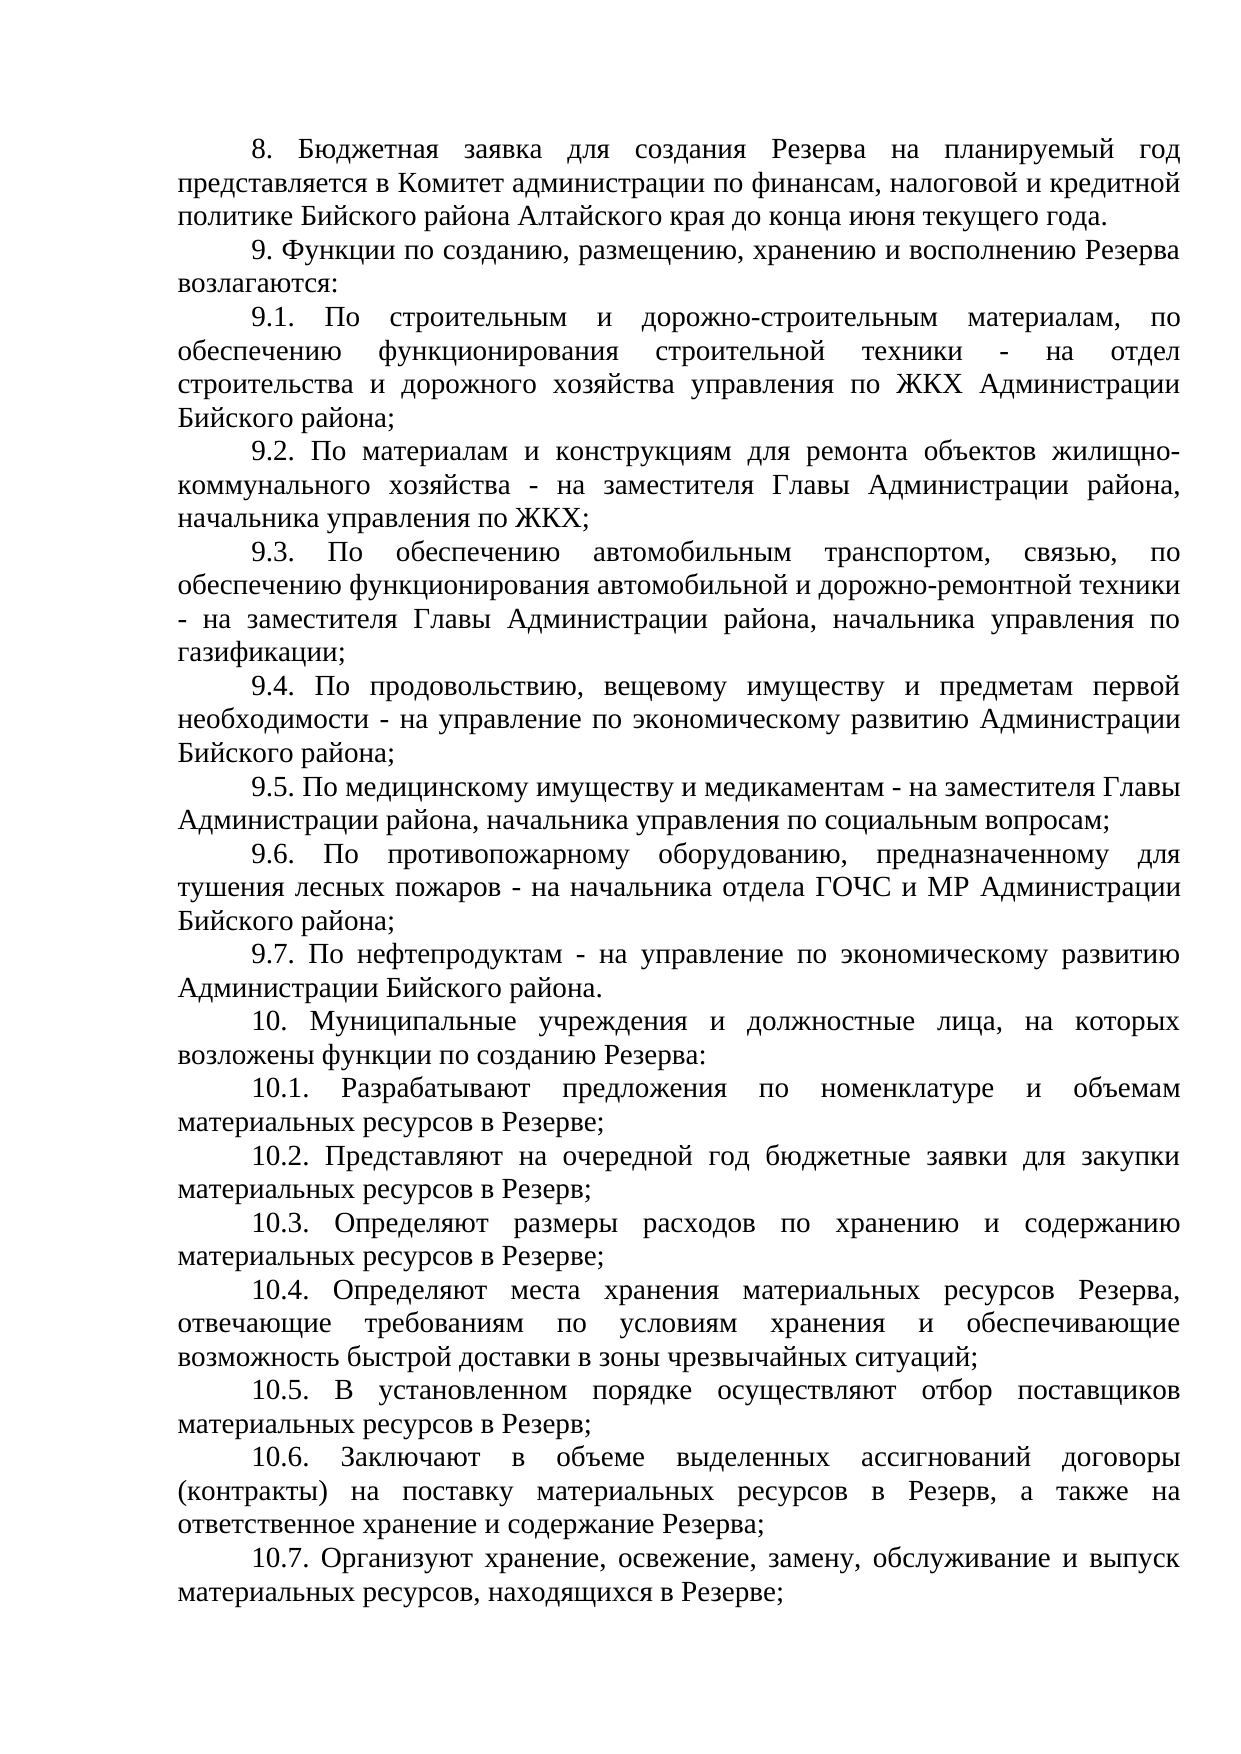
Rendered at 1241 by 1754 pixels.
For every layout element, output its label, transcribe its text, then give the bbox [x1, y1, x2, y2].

text 10.7. Организуют хранение, освежение, замену, обслуживание и выпуск материальных ресурсов, находящихся в Резерве; [177, 1540, 1181, 1607]
text 9.1. По строительным и дорожно-строительным материалам, по обеспечению функционирования строительной техники - на отдел строительства и дорожного хозяйства управления по ЖКХ Администрации Бийского района; [177, 299, 1181, 433]
text 10.2. Представляют на очередной год бюджетные заявки для закупки материальных ресурсов в Резерв; [177, 1138, 1181, 1205]
text 9.5. По медицинскому имуществу и медикаментам - на заместителя Главы Администрации района, начальника управления по социальным вопросам; [177, 769, 1181, 836]
text 8. Бюджетная заявка для создания Резерва на планируемый год представляется в Комитет администрации по финансам, налоговой и кредитной политике Бийского района Алтайского края до конца июня текущего года. [177, 131, 1181, 232]
text 10.1. Разрабатывают предложения по номенклатуре и объемам материальных ресурсов в Резерве; [177, 1071, 1181, 1138]
text 9.6. По противопожарному оборудованию, предназначенному для тушения лесных пожаров - на начальника отдела ГОЧС и МР Администрации Бийского района; [177, 836, 1181, 936]
text 9.4. По продовольствию, вещевому имуществу и предметам первой необходимости - на управление по экономическому развитию Администрации Бийского района; [177, 668, 1181, 769]
text 9.3. По обеспечению автомобильным транспортом, связью, по обеспечению функционирования автомобильной и дорожно-ремонтной техники - на заместителя Главы Администрации района, начальника управления по газификации; [177, 534, 1181, 668]
text 10.5. В установленном порядке осуществляют отбор поставщиков материальных ресурсов в Резерв; [177, 1372, 1181, 1439]
text 10. Муниципальные учреждения и должностные лица, на которых возложены функции по созданию Резерва: [177, 1003, 1181, 1071]
text 9.2. По материалам и конструкциям для ремонта объектов жилищно- коммунального хозяйства - на заместителя Главы Администрации района, начальника управления по ЖКХ; [177, 433, 1181, 534]
text 10.4. Определяют места хранения материальных ресурсов Резерва, отвечающие требованиям по условиям хранения и обеспечивающие возможность быстрой доставки в зоны чрезвычайных ситуаций; [177, 1272, 1181, 1372]
text 9.7. По нефтепродуктам - на управление по экономическому развитию Администрации Бийского района. [177, 936, 1181, 1003]
text 10.3. Определяют размеры расходов по хранению и содержанию материальных ресурсов в Резерве; [177, 1205, 1181, 1272]
text 10.6. Заключают в объеме выделенных ассигнований договоры (контракты) на поставку материальных ресурсов в Резерв, а также на ответственное хранение и содержание Резерва; [177, 1439, 1181, 1540]
text 9. Функции по созданию, размещению, хранению и восполнению Резерва возлагаются: [177, 232, 1181, 299]
